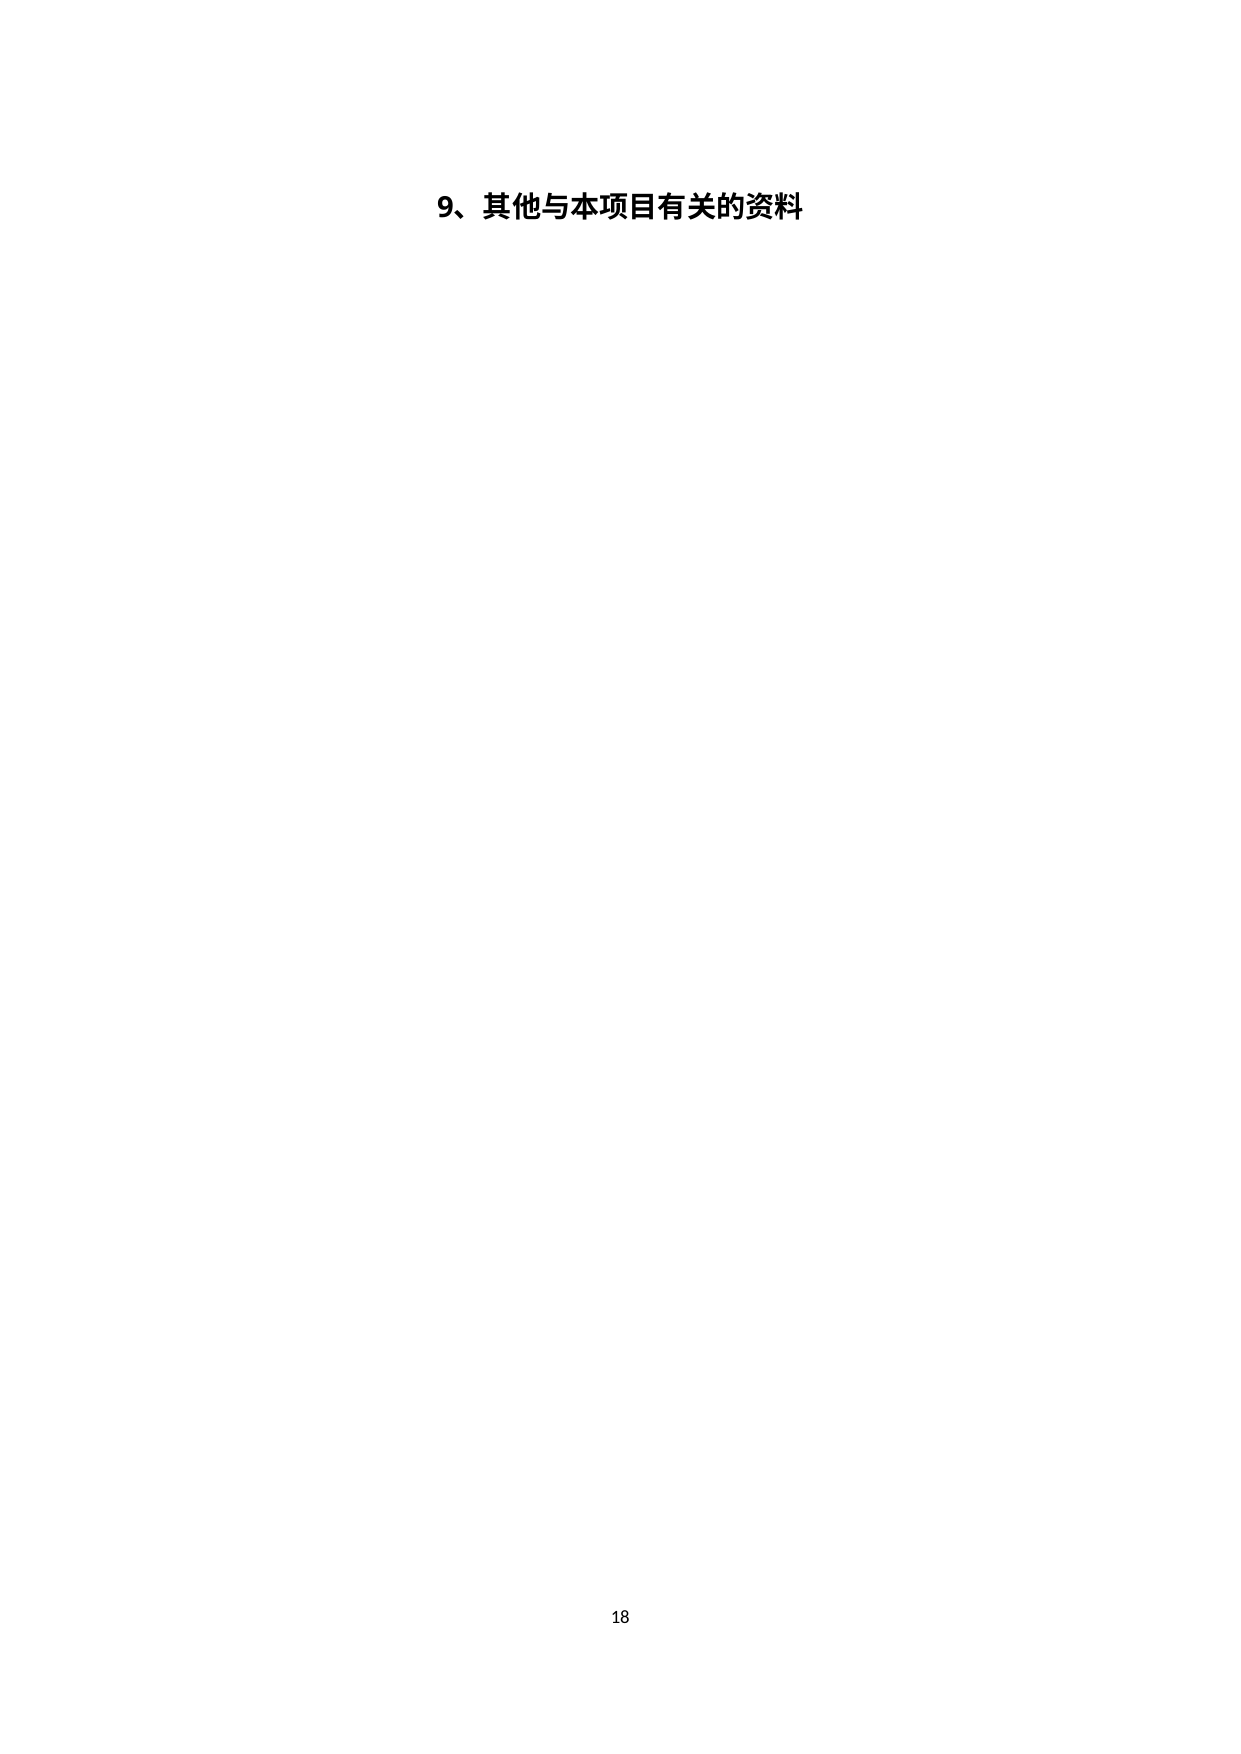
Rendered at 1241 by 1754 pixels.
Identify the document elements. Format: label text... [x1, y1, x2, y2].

list 其他与本项目有关的资料 [158, 184, 1082, 226]
